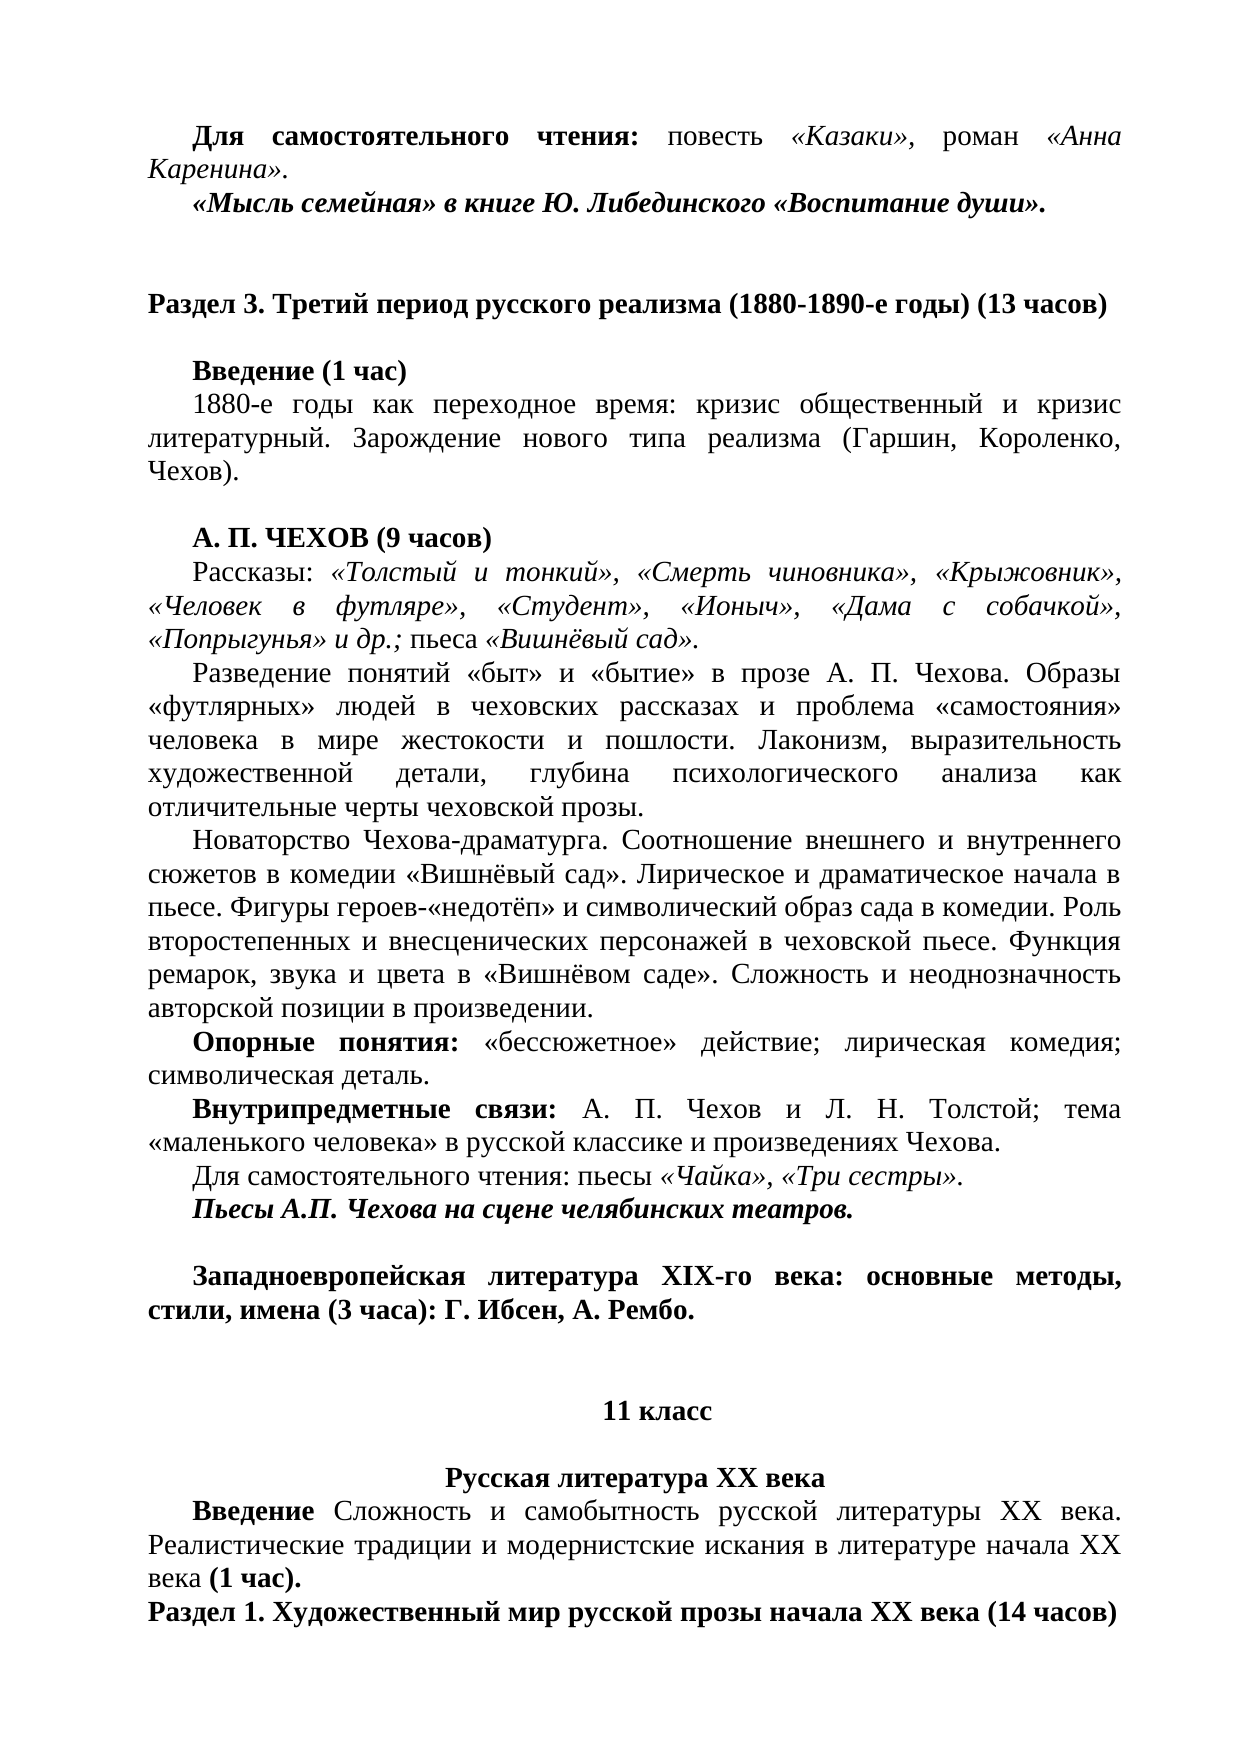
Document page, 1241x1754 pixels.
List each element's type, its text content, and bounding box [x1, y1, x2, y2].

text Введение Сложность и самобытность русской литературы XX века. Реалистические традиции и модернистские искания в литературе начала XX века (1 час). [148, 1493, 1122, 1594]
text Для самостоятельного чтения: повесть «Казаки», роман «Анна Каренина». [148, 118, 1122, 185]
text Русская литература XX века [148, 1460, 1122, 1493]
text «Мысль семейная» в книге Ю. Либединского «Воспитание души». [148, 185, 1122, 219]
text А. П. ЧЕХОВ (9 часов) [148, 521, 1122, 554]
text Для самостоятельного чтения: пьесы «Чайка», «Три сестры». [148, 1158, 1122, 1191]
text Западноевропейская литература XIX-го века: основные методы, стили, имена (3 часа): Г. Ибсен, А. Рембо. [148, 1258, 1122, 1326]
text Разведение понятий «быт» и «бытие» в прозе А. П. Чехова. Образы «футлярных» людей в чеховских рассказах и проблема «самостояния» человека в мире жестокости и пошлости. Лаконизм, выразительность художественной детали, глубина психологического анализа как отличительные черты чеховской прозы. [148, 655, 1122, 822]
text Новаторство Чехова-драматурга. Соотношение внешнего и внутреннего сюжетов в комедии «Вишнёвый сад». Лирическое и драматическое начала в пьесе. Фигуры героев-«недотёп» и символический образ сада в комедии. Роль второстепенных и внесценических персонажей в чеховской пьесе. Функция ремарок, звука и цвета в «Вишнёвом саде». Сложность и неоднозначность авторской позиции в произведении. [148, 822, 1122, 1024]
text Рассказы: «Толстый и тонкий», «Смерть чиновника», «Крыжовник», «Человек в футляре», «Студент», «Ионыч», «Дама с собачкой», «Попрыгунья» и др.; пьеса «Вишнёвый сад». [148, 554, 1122, 655]
text Раздел 1. Художественный мир русской прозы начала XX века (14 часов) [148, 1594, 1122, 1627]
text Введение (1 час) [148, 353, 1122, 386]
text Раздел 3. Третий период русского реализма (1880-1890-е годы) (13 часов) [148, 286, 1122, 319]
text 1880-е годы как переходное время: кризис общественный и кризис литературный. Зарождение нового типа реализма (Гаршин, Короленко, Чехов). [148, 386, 1122, 487]
text Пьесы А.П. Чехова на сцене челябинских театров. [148, 1191, 1122, 1225]
text Внутрипредметные связи: А. П. Чехов и Л. Н. Толстой; тема «маленького человека» в русской классике и произведениях Чехова. [148, 1091, 1122, 1158]
text 11 класс [148, 1393, 1122, 1426]
text Опорные понятия: «бессюжетное» действие; лирическая комедия; символическая деталь. [148, 1024, 1122, 1091]
